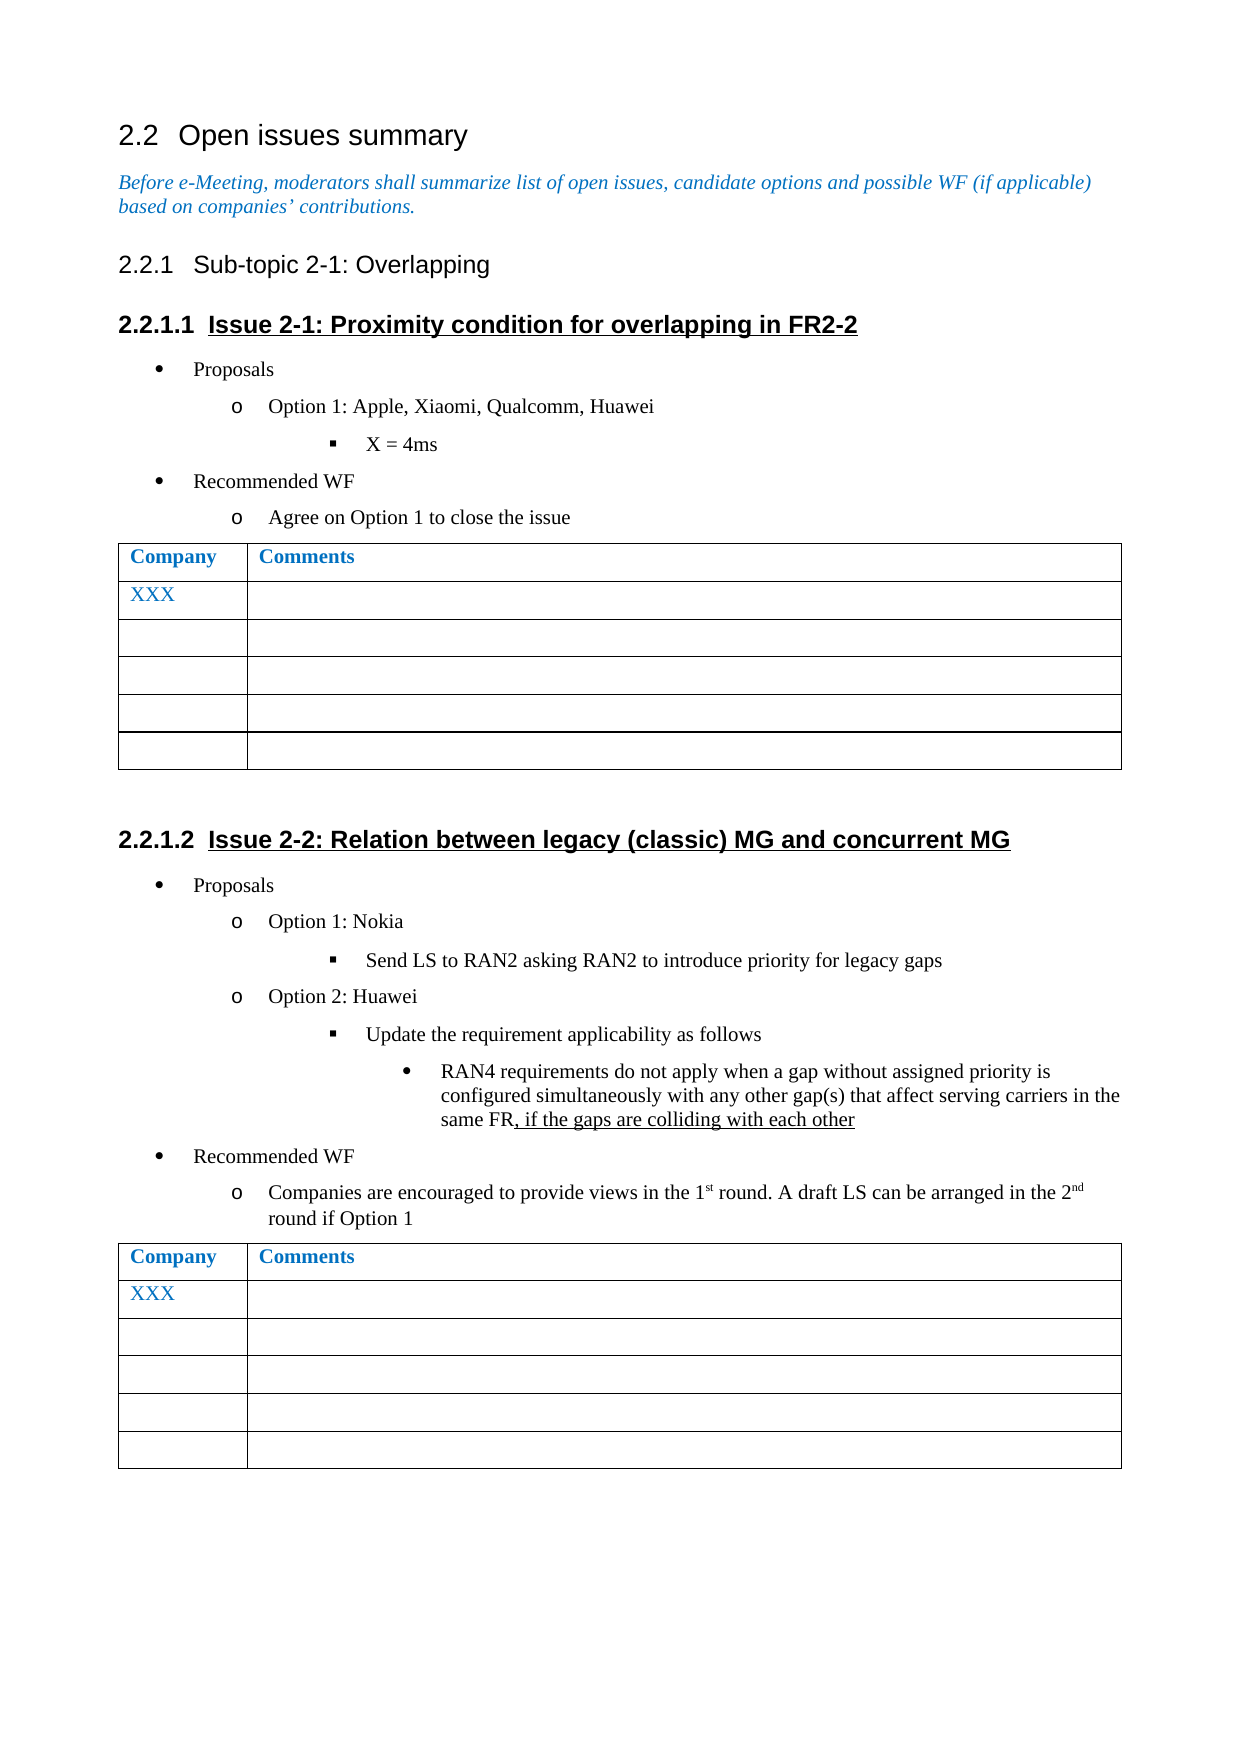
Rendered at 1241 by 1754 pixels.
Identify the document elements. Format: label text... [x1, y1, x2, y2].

list Agree on Option 1 to close the issue [231, 505, 1122, 531]
list Proposals [156, 357, 1122, 381]
table_header Comments [248, 544, 1121, 581]
list RAN4 requirements do not apply when a gap without assigned priority is configured simultaneously with any other gap(s) that affect serving carriers in the same FR, if the gaps are colliding with each other [403, 1059, 1122, 1131]
table_cell [119, 620, 247, 656]
list Option 1: Nokia [231, 909, 1122, 935]
table_cell [119, 1394, 247, 1431]
list Recommended WF [156, 468, 1122, 493]
table_cell [248, 695, 1121, 731]
table_cell [248, 582, 1121, 618]
list Option 2: Huawei [231, 984, 1122, 1010]
table_cell [248, 1356, 1121, 1393]
list X = 4ms [328, 432, 1122, 456]
table_cell [248, 1281, 1121, 1318]
list Option 1: Apple, Xiaomi, Qualcomm, Huawei [231, 394, 1122, 419]
table_cell [248, 1319, 1121, 1355]
list Send LS to RAN2 asking RAN2 to introduce priority for legacy gaps [328, 948, 1122, 972]
subtitle Issue 2-1: Proximity condition for overlapping in FR2-2 [118, 310, 1122, 338]
subtitle Open issues summary [118, 118, 1122, 152]
subtitle Issue 2-2: Relation between legacy (classic) MG and concurrent MG [118, 825, 1122, 854]
list Recommended WF [156, 1144, 1122, 1168]
list Companies are encouraged to provide views in the 1st round. A draft LS can be arranged in the 2nd round if Option 1 [231, 1180, 1122, 1230]
table_cell [248, 1394, 1121, 1431]
table_cell [119, 733, 247, 769]
table_header Company [119, 544, 247, 581]
subtitle Sub-topic 2-1: Overlapping [118, 250, 1122, 278]
list Proposals [156, 873, 1122, 897]
text Before e-Meeting, moderators shall summarize list of open issues, candidate options and possible WF (if applicable) based on companies’ contributions. [118, 170, 1122, 218]
table_cell [248, 620, 1121, 656]
table_cell [119, 1432, 247, 1468]
table_cell [119, 695, 247, 731]
table_cell XXX [119, 582, 247, 618]
table_cell [248, 1432, 1121, 1468]
table_cell XXX [119, 1281, 247, 1318]
table_header Comments [248, 1244, 1121, 1280]
table_header Company [119, 1244, 247, 1280]
table_cell [248, 733, 1121, 769]
table_cell [119, 1319, 247, 1355]
table_cell [119, 657, 247, 694]
list Update the requirement applicability as follows [328, 1022, 1122, 1046]
table_cell [248, 657, 1121, 694]
table_cell [119, 1356, 247, 1393]
